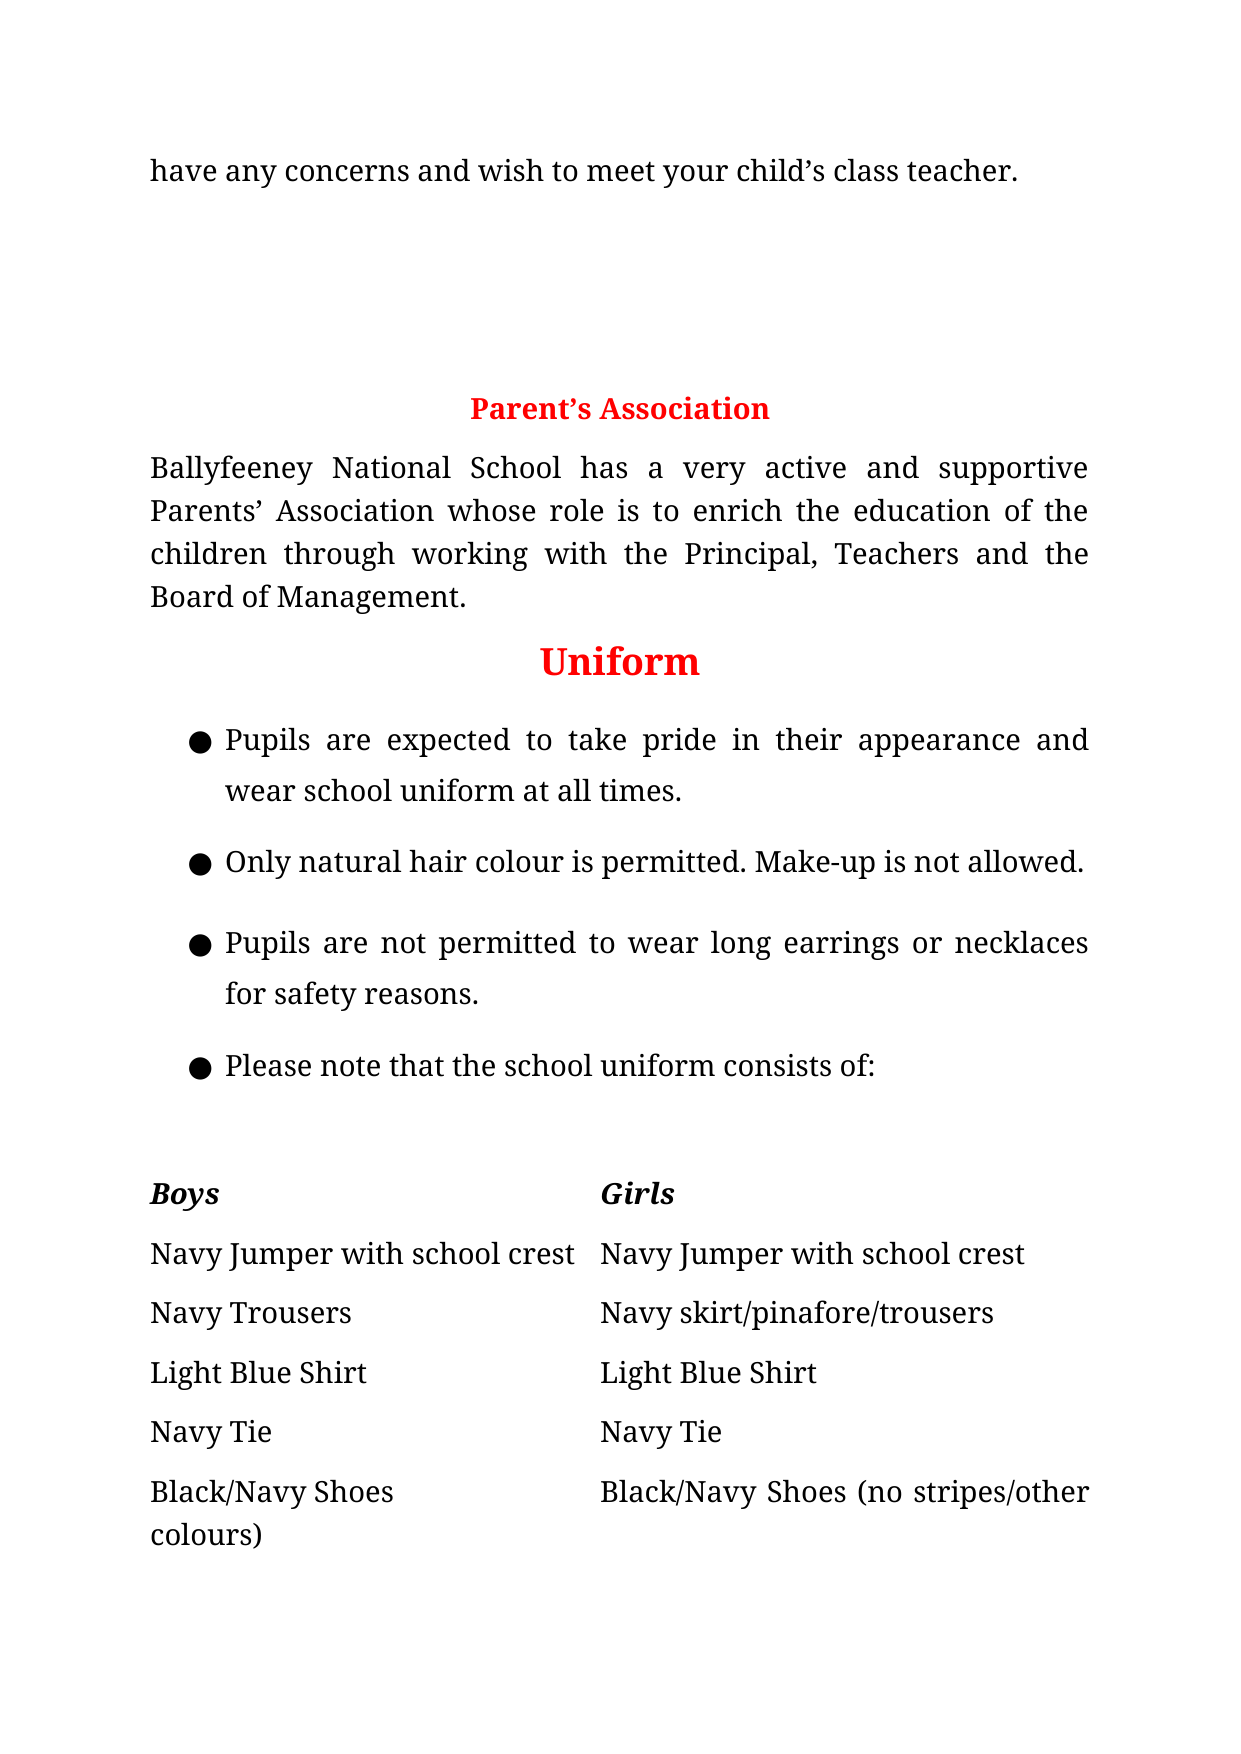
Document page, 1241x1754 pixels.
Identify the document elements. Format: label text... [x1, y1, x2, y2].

text Navy Trousers Navy skirt/pinafore/trousers [150, 1293, 1090, 1332]
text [150, 150, 1090, 190]
text Navy Tie Navy Tie [150, 1412, 1090, 1451]
text Parent’s Association [150, 388, 1090, 428]
list Pupils are expected to take pride in their appearance and wear school uniform at all times. [187, 707, 1090, 810]
list Please note that the school uniform consists of: [187, 1033, 1090, 1093]
list Pupils are not permitted to wear long earrings or necklaces for safety reasons. [187, 911, 1090, 1013]
text Black/Navy Shoes Black/Navy Shoes (no stripes/other colours) [150, 1471, 1090, 1553]
text Ballyfeeney National School has a very active and supportive Parents’ Association whose role is to enrich the education of the children through working with the Principal, Teachers and the Board of Management. [150, 447, 1090, 616]
text Boys Girls [150, 1174, 1090, 1213]
text Navy Jumper with school crest Navy Jumper with school crest [150, 1233, 1090, 1273]
text Light Blue Shirt Light Blue Shirt [150, 1352, 1090, 1392]
list Only natural hair colour is permitted. Make-up is not allowed. [187, 829, 1090, 889]
text Uniform [150, 635, 1090, 686]
